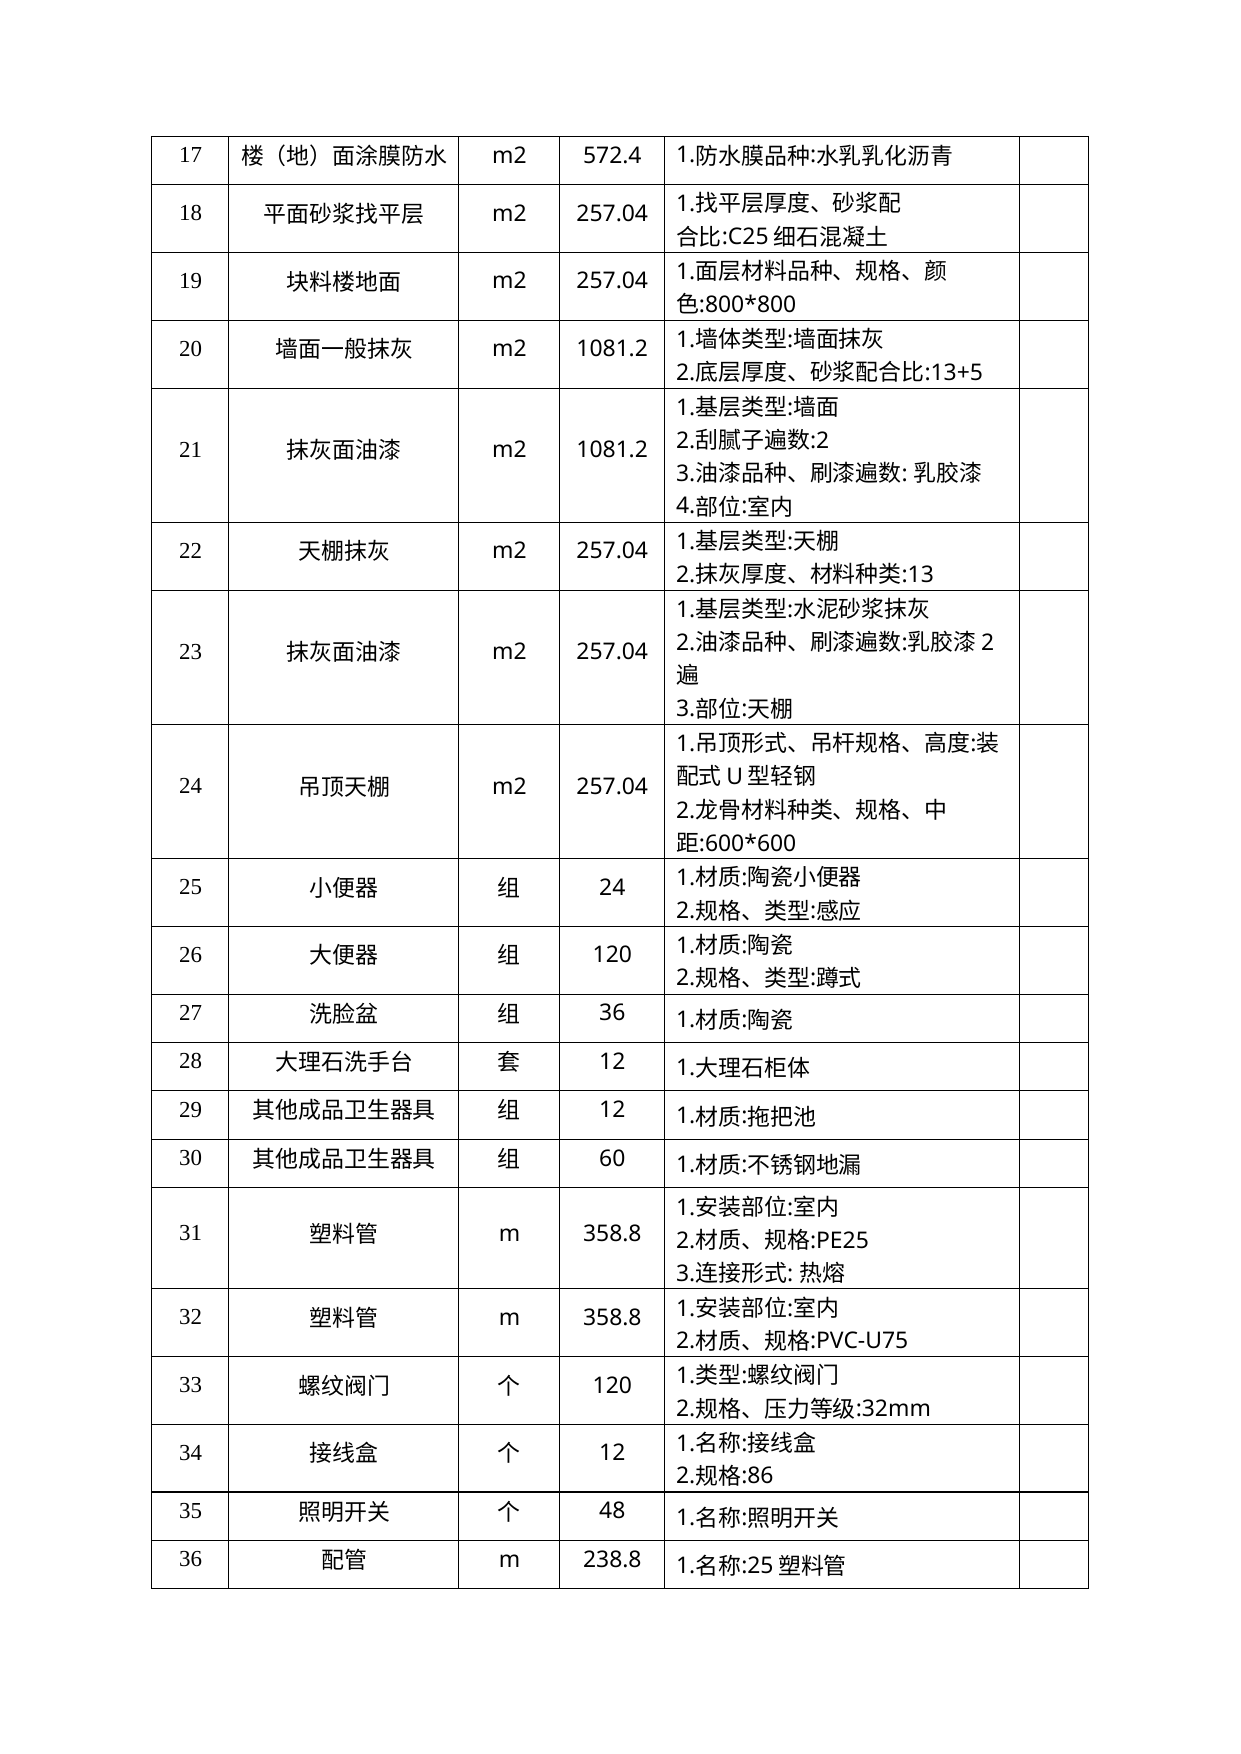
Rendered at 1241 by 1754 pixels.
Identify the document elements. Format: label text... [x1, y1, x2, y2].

table_cell 套 [459, 1043, 559, 1090]
table_cell 1.面层材料品种、规格、颜色:800*800 [665, 253, 1019, 320]
table_cell 34 [152, 1425, 228, 1491]
table_cell 20 [152, 321, 228, 387]
table_cell 21 [152, 389, 228, 522]
table_cell 1.材质:不锈钢地漏 [665, 1140, 1019, 1187]
table_cell [1020, 389, 1088, 522]
table_cell [1020, 321, 1088, 387]
table_cell 配管 [229, 1541, 458, 1588]
table_cell 1.材质:陶瓷 2.规格、类型:蹲式 [665, 927, 1019, 993]
table_cell 257.04 [560, 523, 664, 589]
table_cell m2 [459, 321, 559, 387]
table_cell 塑料管 [229, 1188, 458, 1288]
table_cell m [459, 1188, 559, 1288]
table_cell 12 [560, 1043, 664, 1090]
table_cell 12 [560, 1425, 664, 1491]
table_cell 572.4 [560, 137, 664, 184]
table_cell 平面砂浆找平层 [229, 185, 458, 252]
table_cell 1.类型:螺纹阀门 2.规格、压力等级:32mm [665, 1357, 1019, 1424]
table_cell 组 [459, 927, 559, 993]
table_cell 个 [459, 1493, 559, 1540]
table_cell 1.墙体类型:墙面抹灰 2.底层厚度、砂浆配合比:13+5 [665, 321, 1019, 387]
table_cell 358.8 [560, 1289, 664, 1356]
table_cell 照明开关 [229, 1493, 458, 1540]
table_cell 358.8 [560, 1188, 664, 1288]
table_cell 36 [560, 995, 664, 1042]
table_cell [1020, 1043, 1088, 1090]
table_cell 23 [152, 591, 228, 724]
table_cell 天棚抹灰 [229, 523, 458, 589]
table_cell 24 [560, 859, 664, 926]
table_cell [1020, 1188, 1088, 1288]
table_cell 1.找平层厚度、砂浆配 合比:C25细石混凝土 [665, 185, 1019, 252]
table_cell 257.04 [560, 591, 664, 724]
table_cell 大便器 [229, 927, 458, 993]
table_cell 其他成品卫生器具 [229, 1140, 458, 1187]
table_cell 个 [459, 1425, 559, 1491]
table_cell 36 [152, 1541, 228, 1588]
table_cell [1020, 1425, 1088, 1491]
table_cell [1020, 927, 1088, 993]
table_cell 组 [459, 859, 559, 926]
table_cell 1.基层类型:天棚 2.抹灰厚度、材料种类:13 [665, 523, 1019, 589]
table_cell 238.8 [560, 1541, 664, 1588]
table_cell 组 [459, 1091, 559, 1139]
table_cell m [459, 1289, 559, 1356]
table_cell [1020, 185, 1088, 252]
table_cell m2 [459, 725, 559, 858]
table_cell 大理石洗手台 [229, 1043, 458, 1090]
table_cell 抹灰面油漆 [229, 591, 458, 724]
table_cell m2 [459, 137, 559, 184]
table_cell 1.吊顶形式、吊杆规格、高度:装配式U型轻钢 2.龙骨材料种类、规格、中距:600*600 [665, 725, 1019, 858]
table_cell 1.名称:照明开关 [665, 1493, 1019, 1540]
table_cell 楼（地）面涂膜防水 [229, 137, 458, 184]
table_cell [1020, 995, 1088, 1042]
table_cell m [459, 1541, 559, 1588]
table_cell m2 [459, 591, 559, 724]
table_cell 墙面一般抹灰 [229, 321, 458, 387]
table_cell 1081.2 [560, 321, 664, 387]
table_cell 塑料管 [229, 1289, 458, 1356]
table_cell m2 [459, 523, 559, 589]
table_cell [1020, 859, 1088, 926]
table_cell 17 [152, 137, 228, 184]
table_cell 其他成品卫生器具 [229, 1091, 458, 1139]
table_cell 1.基层类型:水泥砂浆抹灰 2.油漆品种、刷漆遍数:乳胶漆2遍 3.部位:天棚 [665, 591, 1019, 724]
table_cell 19 [152, 253, 228, 320]
table_cell 1.名称:25塑料管 [665, 1541, 1019, 1588]
table_cell 27 [152, 995, 228, 1042]
table_cell 257.04 [560, 253, 664, 320]
table_cell 60 [560, 1140, 664, 1187]
table_cell 1.基层类型:墙面 2.刮腻子遍数:2 3.油漆品种、刷漆遍数: 乳胶漆 4.部位:室内 [665, 389, 1019, 522]
table_cell [1020, 1091, 1088, 1139]
table_cell 26 [152, 927, 228, 993]
table_cell 1.材质:陶瓷小便器 2.规格、类型:感应 [665, 859, 1019, 926]
table_cell 28 [152, 1043, 228, 1090]
table_cell 257.04 [560, 185, 664, 252]
table_cell m2 [459, 389, 559, 522]
table_cell [1020, 523, 1088, 589]
table_cell 1.安装部位:室内 2.材质、规格:PE25 3.连接形式: 热熔 [665, 1188, 1019, 1288]
table_cell 1.防水膜品种:水乳乳化沥青 [665, 137, 1019, 184]
table_cell 120 [560, 1357, 664, 1424]
table_cell [1020, 137, 1088, 184]
table_cell 吊顶天棚 [229, 725, 458, 858]
table_cell 48 [560, 1493, 664, 1540]
table_cell m2 [459, 185, 559, 252]
table_cell 接线盒 [229, 1425, 458, 1491]
table_cell 抹灰面油漆 [229, 389, 458, 522]
table_cell 30 [152, 1140, 228, 1187]
table_cell [1020, 253, 1088, 320]
table_cell 1.安装部位:室内 2.材质、规格:PVC-U75 [665, 1289, 1019, 1356]
table_cell 洗脸盆 [229, 995, 458, 1042]
table_cell [1020, 1541, 1088, 1588]
table_cell 1.大理石柜体 [665, 1043, 1019, 1090]
table_cell 1.材质:陶瓷 [665, 995, 1019, 1042]
table_cell 组 [459, 1140, 559, 1187]
table_cell 小便器 [229, 859, 458, 926]
table_cell 32 [152, 1289, 228, 1356]
table_cell 31 [152, 1188, 228, 1288]
table_cell 22 [152, 523, 228, 589]
table_cell 块料楼地面 [229, 253, 458, 320]
table_cell [1020, 591, 1088, 724]
table_cell 1081.2 [560, 389, 664, 522]
table_cell 个 [459, 1357, 559, 1424]
table_cell [1020, 1140, 1088, 1187]
table_cell 组 [459, 995, 559, 1042]
table_cell 33 [152, 1357, 228, 1424]
table_cell 18 [152, 185, 228, 252]
table_cell 35 [152, 1493, 228, 1540]
table_cell [1020, 1289, 1088, 1356]
table_cell 257.04 [560, 725, 664, 858]
table_cell 12 [560, 1091, 664, 1139]
table_cell 120 [560, 927, 664, 993]
table_cell 29 [152, 1091, 228, 1139]
table_cell 螺纹阀门 [229, 1357, 458, 1424]
table_cell [1020, 1493, 1088, 1540]
table_cell 1.材质:拖把池 [665, 1091, 1019, 1139]
table_cell [1020, 1357, 1088, 1424]
table_cell [1020, 725, 1088, 858]
table_cell 1.名称:接线盒 2.规格:86 [665, 1425, 1019, 1491]
table_cell 24 [152, 725, 228, 858]
table_cell m2 [459, 253, 559, 320]
table_cell 25 [152, 859, 228, 926]
